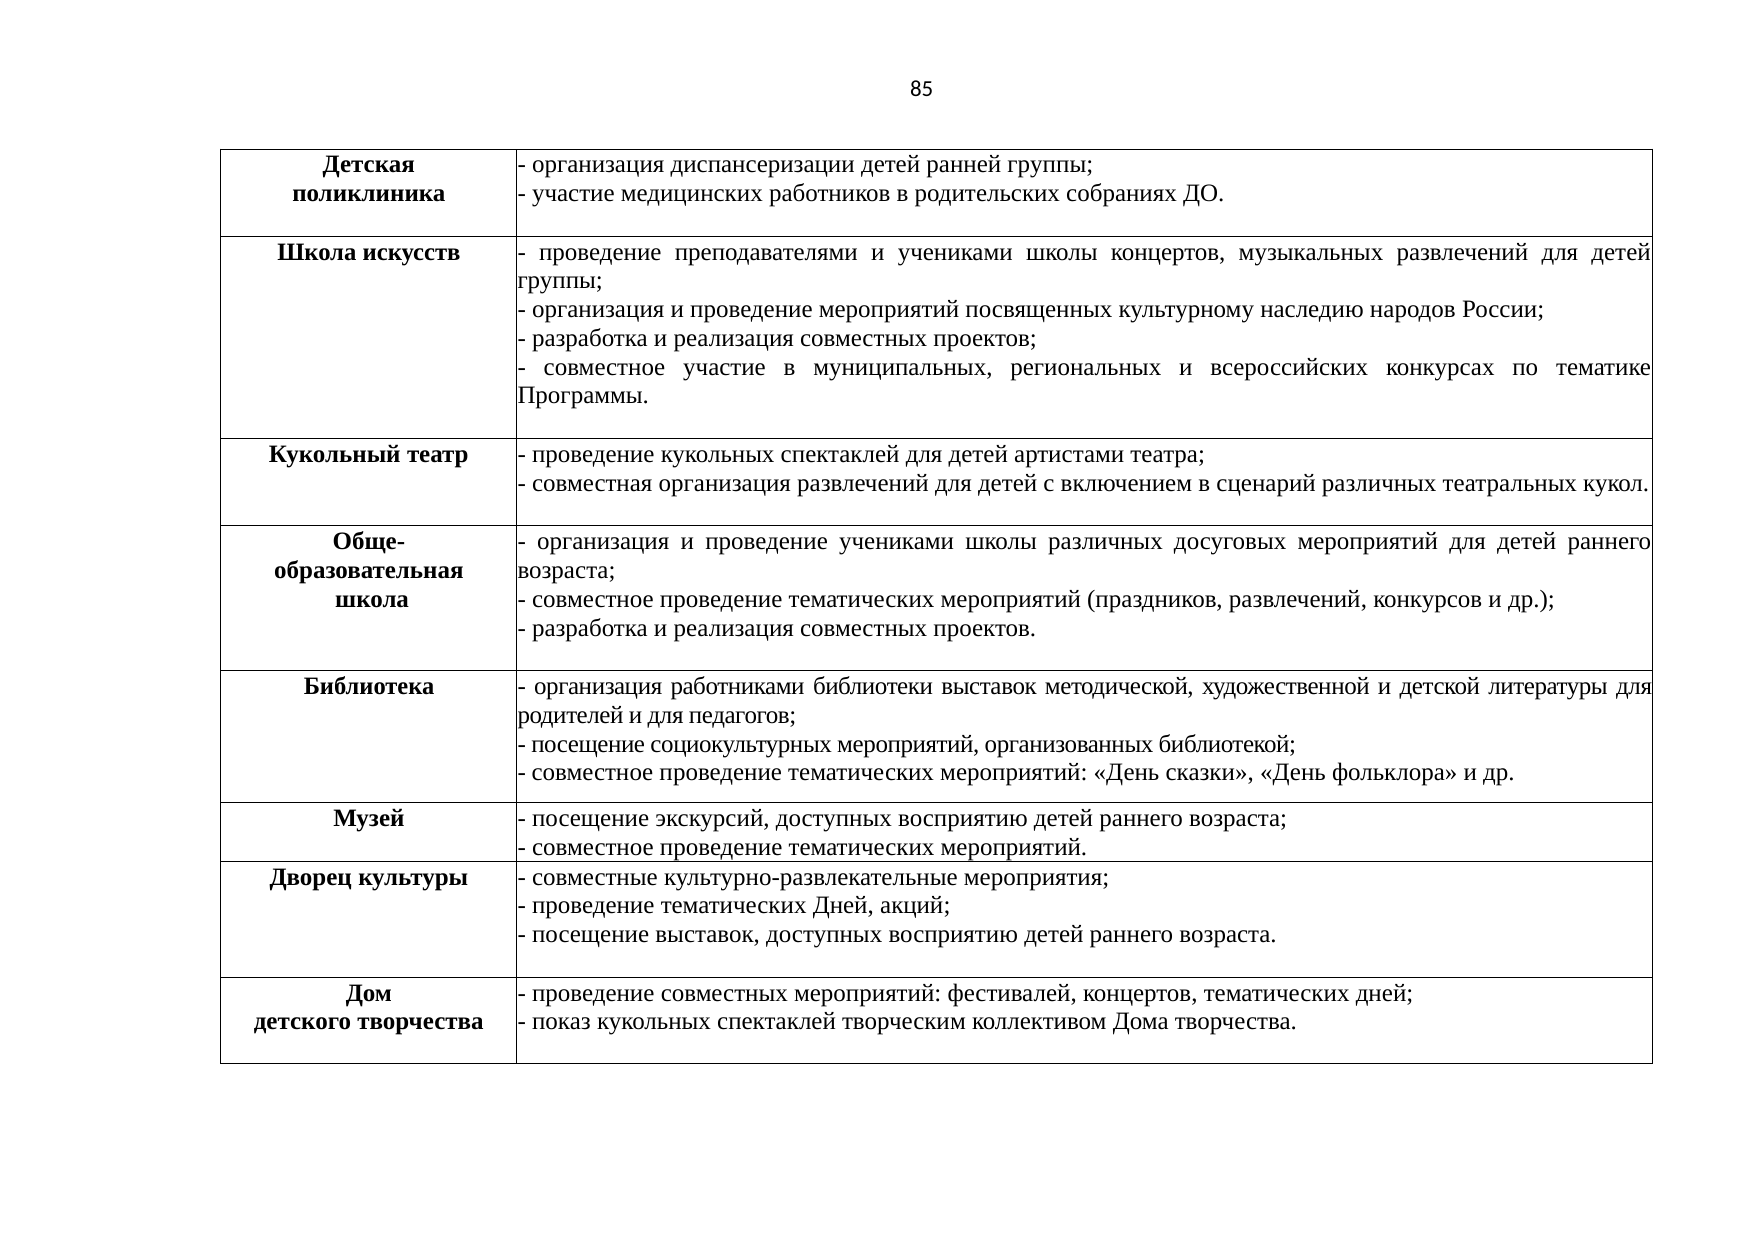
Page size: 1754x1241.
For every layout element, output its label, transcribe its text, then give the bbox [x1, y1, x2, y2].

table_cell - проведение кукольных спектаклей для детей артистами театра; - совместная организация развлечений для детей с включением в сценарий различных театральных кукол. [517, 439, 1652, 525]
table_cell - проведение совместных мероприятий: фестивалей, концертов, тематических дней; - показ кукольных спектаклей творческим коллективом Дома творчества. [517, 978, 1652, 1063]
table_cell - организация и проведение учениками школы различных досуговых мероприятий для детей раннего возраста; - совместное проведение тематических мероприятий (праздников, развлечений, конкурсов и др.); - разработка и реализация совместных проектов. [517, 526, 1652, 670]
table_cell Библиотека [221, 671, 516, 802]
table_cell - проведение преподавателями и учениками школы концертов, музыкальных развлечений для детей группы; - организация и проведение мероприятий посвященных культурному наследию народов России; - разработка и реализация совместных проектов; - совместное участие в муниципальных, региональных и всероссийских конкурсах по тематике Программы. [517, 237, 1652, 438]
table_cell Кукольный театр [221, 439, 516, 525]
table_cell Музей [221, 803, 516, 861]
table_cell - организация диспансеризации детей ранней группы; - участие медицинских работников в родительских собраниях ДО. [517, 150, 1652, 236]
table_cell Дворец культуры [221, 862, 516, 977]
table_cell Обще- образовательная школа [221, 526, 516, 670]
table_cell Дом детского творчества [221, 978, 516, 1063]
table_cell - совместные культурно-развлекательные мероприятия; - проведение тематических Дней, акций; - посещение выставок, доступных восприятию детей раннего возраста. [517, 862, 1652, 977]
table_cell - организация работниками библиотеки выставок методической, художественной и детской литературы для родителей и для педагогов; - посещение социокультурных мероприятий, организованных библиотекой; - совместное проведение тематических мероприятий: «День сказки», «День фольклора» и др. [517, 671, 1652, 802]
table_cell - посещение экскурсий, доступных восприятию детей раннего возраста; - совместное проведение тематических мероприятий. [517, 803, 1652, 861]
table_cell Школа искусств [221, 237, 516, 438]
table_cell Детская поликлиника [221, 150, 516, 236]
